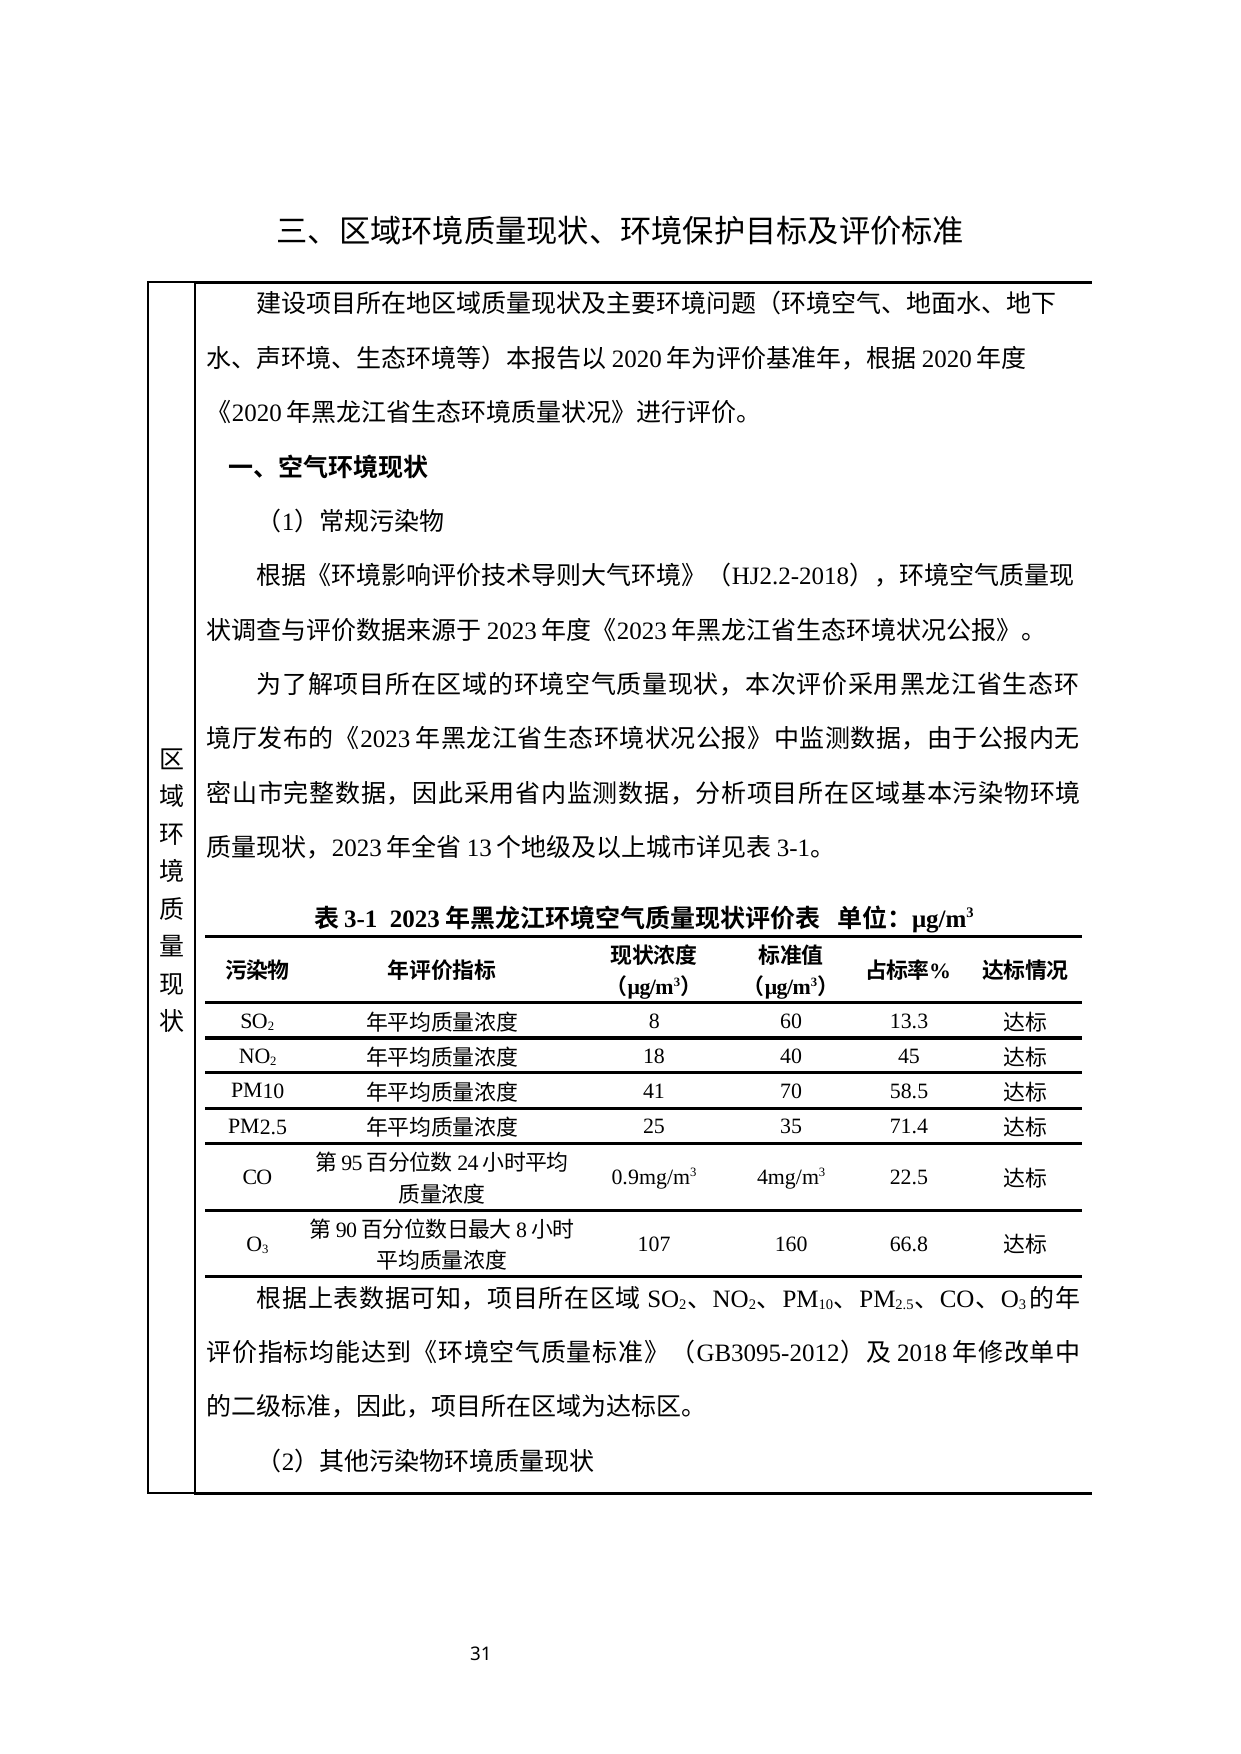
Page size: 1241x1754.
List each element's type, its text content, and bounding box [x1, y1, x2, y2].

text 三、区域环境质量现状、环境保护目标及评价标准 [159, 206, 1081, 252]
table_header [196, 284, 1092, 1492]
table_header 区域 环境 质量 现状 [149, 283, 194, 1492]
